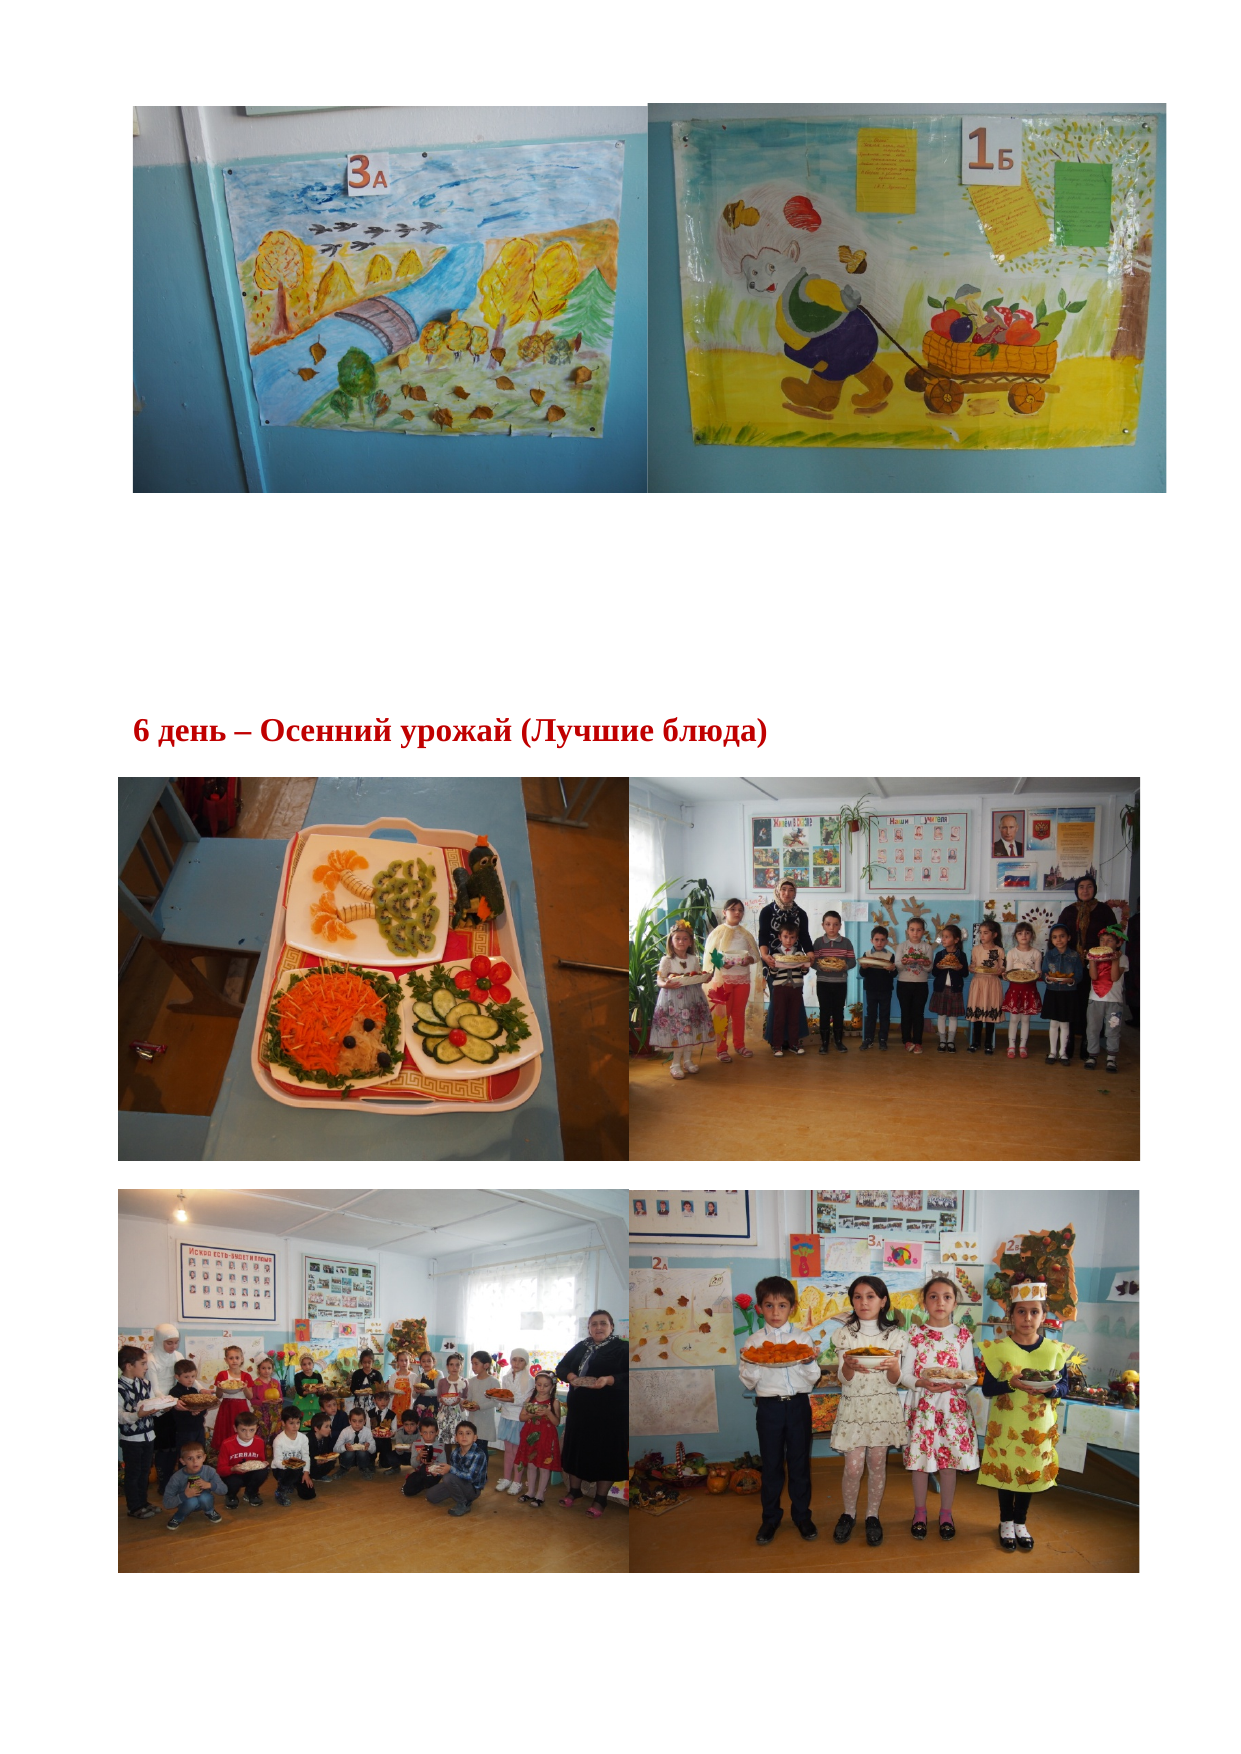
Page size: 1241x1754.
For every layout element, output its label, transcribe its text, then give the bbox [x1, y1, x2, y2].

picture [118, 1189, 1140, 1573]
picture [118, 777, 1141, 1161]
text 6 день – Осенний урожай (Лучшие блюда) [133, 710, 1196, 748]
picture [132, 103, 1167, 493]
